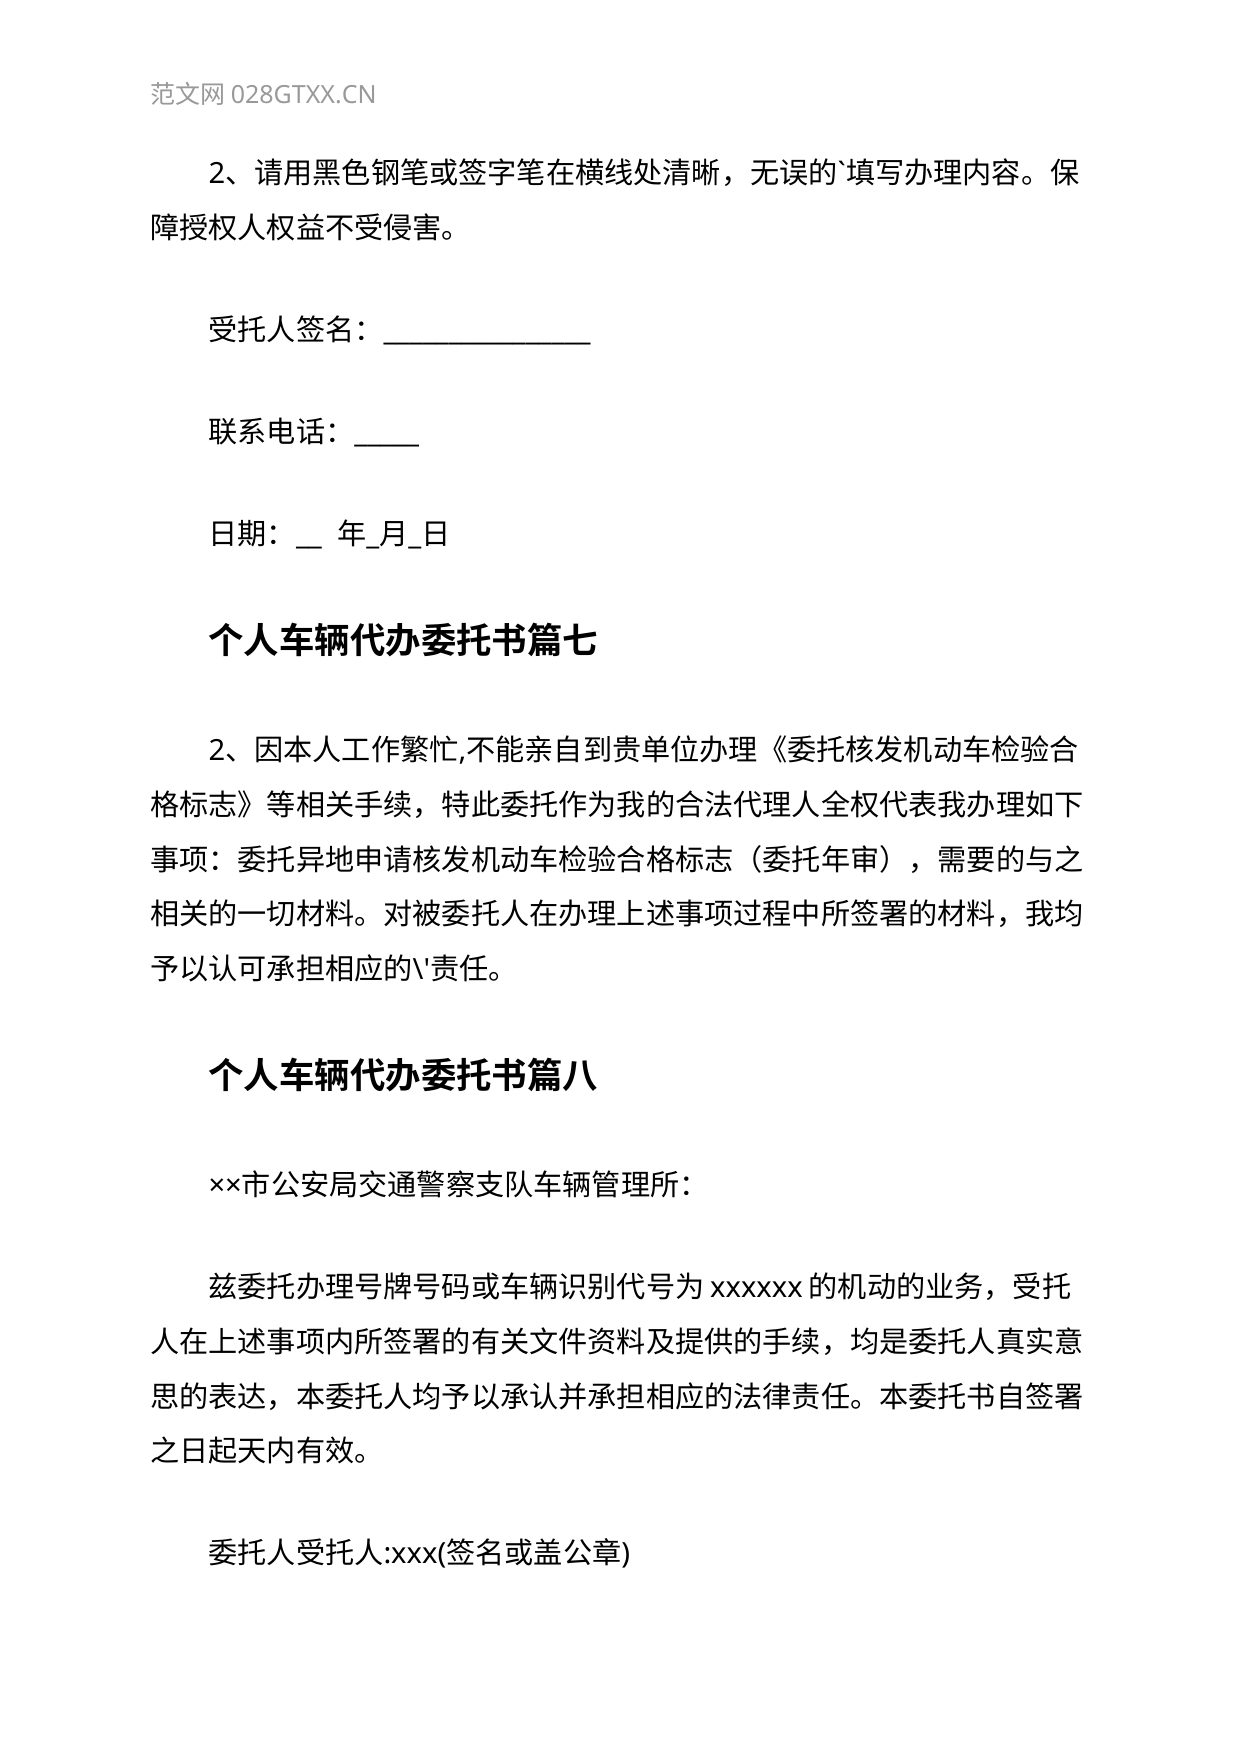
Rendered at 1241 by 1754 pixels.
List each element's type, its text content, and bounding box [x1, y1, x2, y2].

text 日期：__ 年_月_日 [150, 511, 1090, 553]
text 兹委托办理号牌号码或车辆识别代号为xxxxxx的机动的业务，受托人在上述事项内所签署的有关文件资料及提供的手续，均是委托人真实意思的表达，本委托人均予以承认并承担相应的法律责任。本委托书自签署之日起天内有效。 [150, 1263, 1090, 1470]
text 个人车辆代办委托书篇八 [150, 1048, 1090, 1099]
text 受托人签名：________________ [150, 307, 1090, 349]
text ××市公安局交通警察支队车辆管理所： [150, 1161, 1090, 1204]
text 委托人受托人:xxx(签名或盖公章) [150, 1530, 1090, 1572]
text 个人车辆代办委托书篇七 [150, 613, 1090, 664]
text 2、请用黑色钢笔或签字笔在横线处清晰，无误的`填写办理内容。保障授权人权益不受侵害。 [150, 150, 1090, 247]
text 联系电话：_____ [150, 409, 1090, 451]
text 2、因本人工作繁忙,不能亲自到贵单位办理《委托核发机动车检验合格标志》等相关手续，特此委托作为我的合法代理人全权代表我办理如下事项：委托异地申请核发机动车检验合格标志（委托年审），需要的与之相关的一切材料。对被委托人在办理上述事项过程中所签署的材料，我均予以认可承担相应的\'责任。 [150, 726, 1090, 988]
